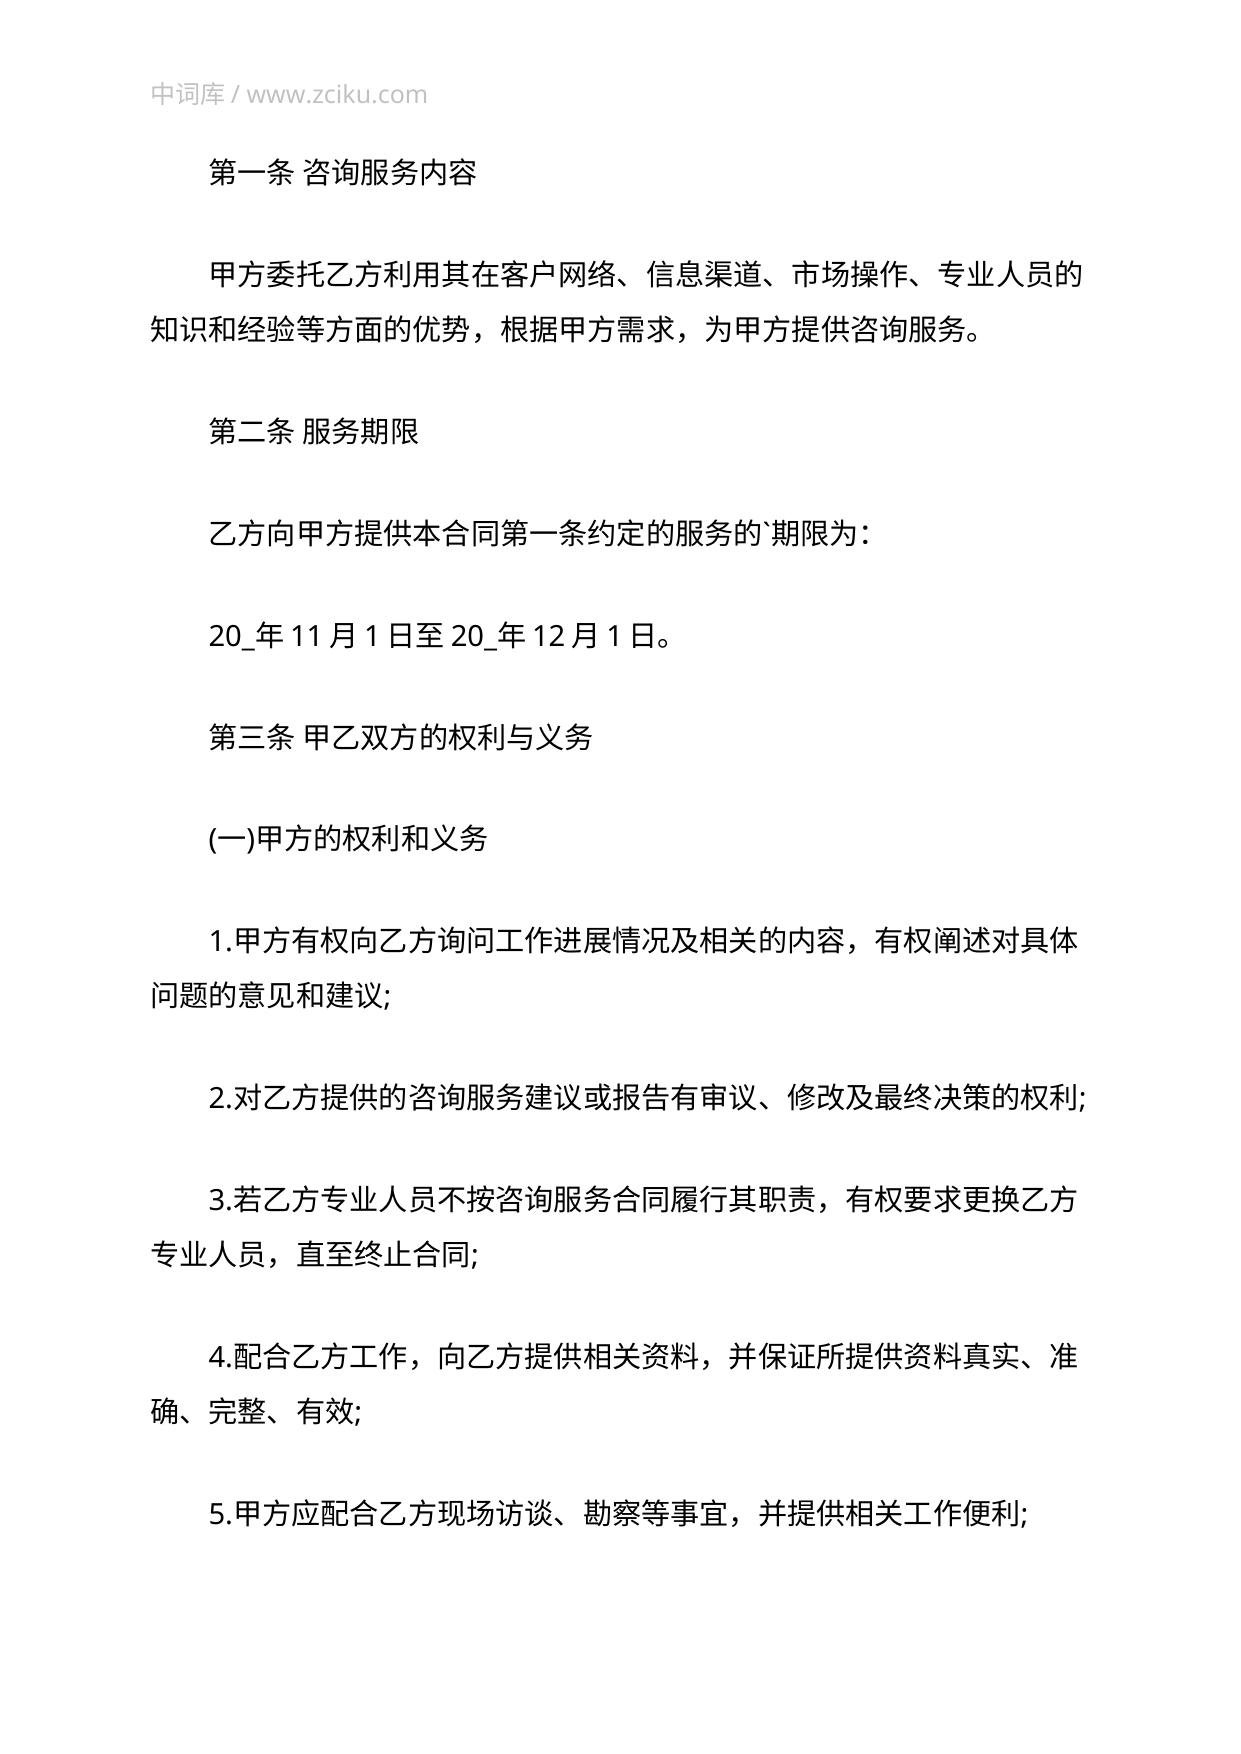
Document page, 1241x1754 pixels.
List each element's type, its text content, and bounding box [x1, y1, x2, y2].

text 第二条 服务期限 [150, 408, 1090, 451]
text 2.对乙方提供的咨询服务建议或报告有审议、修改及最终决策的权利; [150, 1075, 1090, 1117]
text 乙方向甲方提供本合同第一条约定的服务的`期限为： [150, 510, 1090, 553]
text 4.配合乙方工作，向乙方提供相关资料，并保证所提供资料真实、准确、完整、有效; [150, 1334, 1090, 1431]
text 5.甲方应配合乙方现场访谈、勘察等事宜，并提供相关工作便利; [150, 1491, 1090, 1533]
text 3.若乙方专业人员不按咨询服务合同履行其职责，有权要求更换乙方专业人员，直至终止合同; [150, 1177, 1090, 1274]
text 20_年11月1日至20_年12月1日。 [150, 612, 1090, 654]
text 甲方委托乙方利用其在客户网络、信息渠道、市场操作、专业人员的知识和经验等方面的优势，根据甲方需求，为甲方提供咨询服务。 [150, 252, 1090, 349]
text 1.甲方有权向乙方询问工作进展情况及相关的内容，有权阐述对具体问题的意见和建议; [150, 918, 1090, 1015]
text 第三条 甲乙双方的权利与义务 [150, 714, 1090, 756]
text 第一条 咨询服务内容 [150, 150, 1090, 192]
text (一)甲方的权利和义务 [150, 816, 1090, 858]
